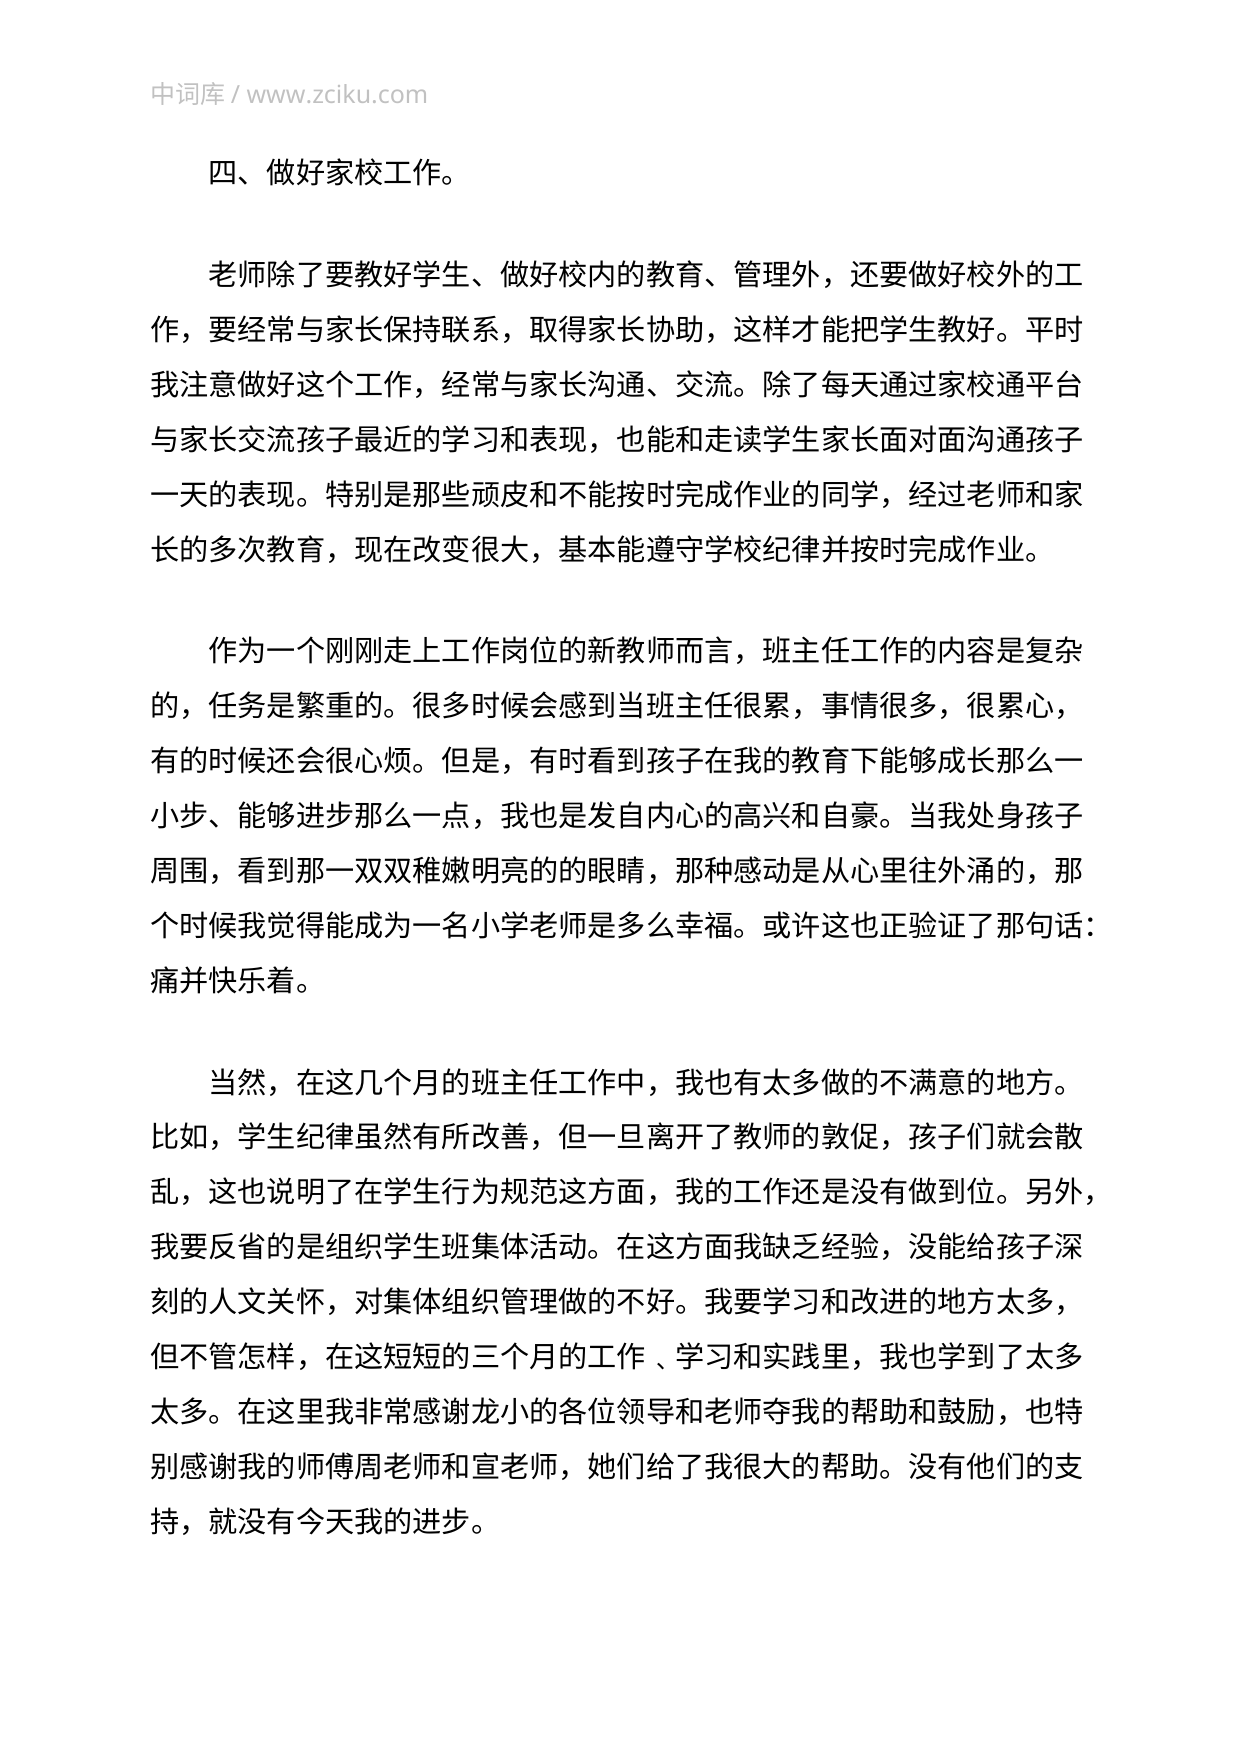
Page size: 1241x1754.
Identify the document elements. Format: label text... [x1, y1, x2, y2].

text 四、做好家校工作。 [150, 150, 1090, 192]
text 老师除了要教好学生、做好校内的教育、管理外，还要做好校外的工作，要经常与家长保持联系，取得家长协助，这样才能把学生教好。平时我注意做好这个工作，经常与家长沟通、交流。除了每天通过家校通平台与家长交流孩子最近的学习和表现，也能和走读学生家长面对面沟通孩子一天的表现。特别是那些顽皮和不能按时完成作业的同学，经过老师和家长的多次教育，现在改变很大，基本能遵守学校纪律并按时完成作业。 [150, 252, 1090, 568]
text 当然，在这几个月的班主任工作中，我也有太多做的不满意的地方。比如，学生纪律虽然有所改善，但一旦离开了教师的敦促，孩子们就会散乱，这也说明了在学生行为规范这方面，我的工作还是没有做到位。另外，我要反省的是组织学生班集体活动。在这方面我缺乏经验，没能给孩子深刻的人文关怀，对集体组织管理做的不好。我要学习和改进的地方太多，但不管怎样，在这短短的三个月的工作﹑学习和实践里，我也学到了太多太多。在这里我非常感谢龙小的各位领导和老师夺我的帮助和鼓励，也特别感谢我的师傅周老师和宣老师，她们给了我很大的帮助。没有他们的支持，就没有今天我的进步。 [150, 1059, 1090, 1541]
text 作为一个刚刚走上工作岗位的新教师而言，班主任工作的内容是复杂的，任务是繁重的。很多时候会感到当班主任很累，事情很多，很累心，有的时候还会很心烦。但是，有时看到孩子在我的教育下能够成长那么一小步、能够进步那么一点，我也是发自内心的高兴和自豪。当我处身孩子周围，看到那一双双稚嫩明亮的的眼睛，那种感动是从心里往外涌的，那个时候我觉得能成为一名小学老师是多么幸福。或许这也正验证了那句话：痛并快乐着。 [150, 628, 1090, 1000]
